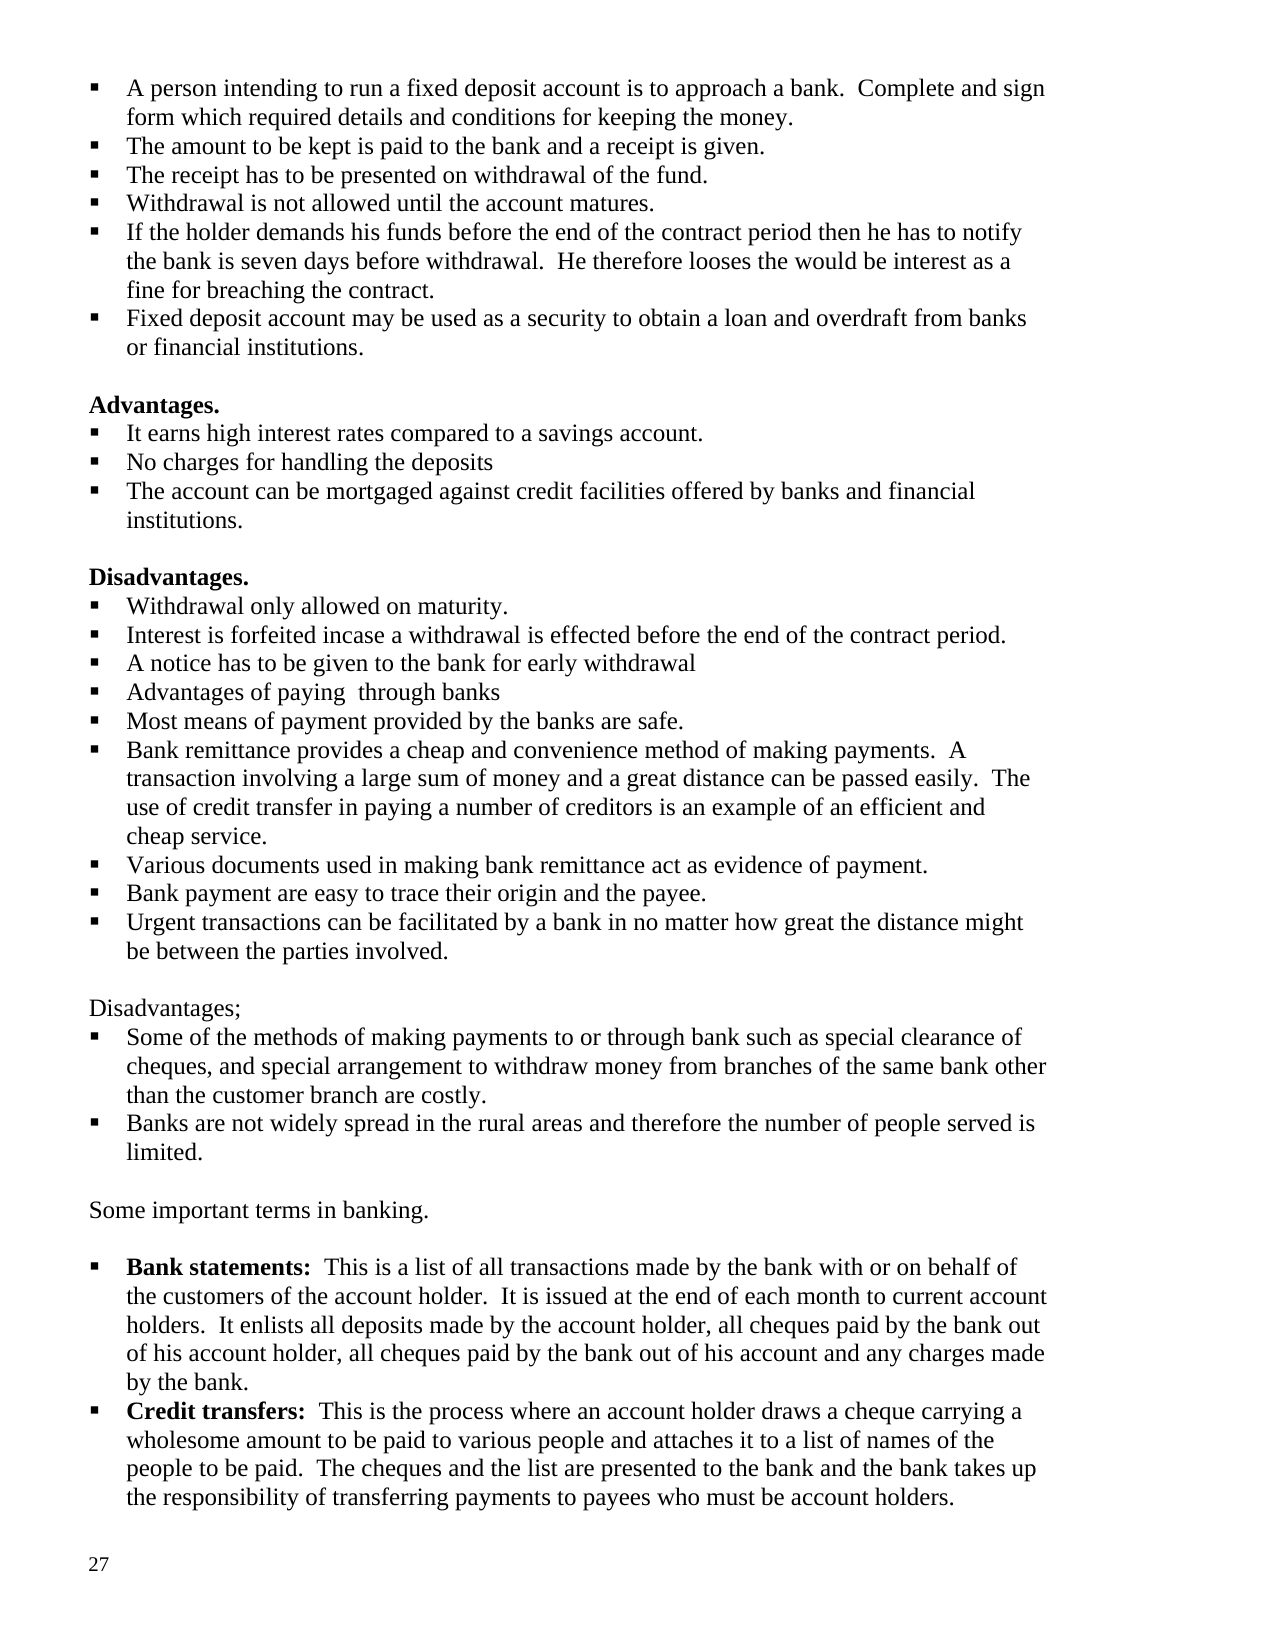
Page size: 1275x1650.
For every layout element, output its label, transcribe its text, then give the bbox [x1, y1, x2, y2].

list Various documents used in making bank remittance act as evidence of payment. [88, 850, 1050, 878]
list The amount to be kept is paid to the bank and a receipt is given. [88, 131, 1050, 160]
list The account can be mortgaged against credit facilities offered by banks and financial institutions. [88, 476, 1050, 533]
list Some of the methods of making payments to or through bank such as special clearance of cheques, and special arrangement to withdraw money from branches of the same bank other than the customer branch are costly. [88, 1022, 1050, 1108]
list A person intending to run a fixed deposit account is to approach a bank. Complete and sign form which required details and conditions for keeping the money. [88, 73, 1050, 131]
list No charges for handling the deposits [88, 447, 1050, 476]
text Some important terms in banking. [88, 1195, 1050, 1223]
list Banks are not widely spread in the rural areas and therefore the number of people served is limited. [88, 1108, 1050, 1166]
list The receipt has to be presented on withdrawal of the fund. [88, 160, 1050, 188]
list A notice has to be given to the bank for early withdrawal [88, 648, 1050, 677]
list Advantages of paying through banks [88, 677, 1050, 706]
text Disadvantages; [88, 993, 1050, 1022]
list Bank remittance provides a cheap and convenience method of making payments. A transaction involving a large sum of money and a great distance can be passed easily. The use of credit transfer in paying a number of creditors is an example of an efficient and cheap service. [88, 735, 1050, 850]
list Credit transfers: This is the process where an account holder draws a cheque carrying a wholesome amount to be paid to various people and attaches it to a list of names of the people to be paid. The cheques and the list are presented to the bank and the bank takes up the responsibility of transferring payments to payees who must be account holders. [88, 1396, 1050, 1511]
list It earns high interest rates compared to a savings account. [88, 418, 1050, 447]
list Interest is forfeited incase a withdrawal is effected before the end of the contract period. [88, 620, 1050, 648]
list If the holder demands his funds before the end of the contract period then he has to notify the bank is seven days before withdrawal. He therefore looses the would be interest as a fine for breaching the contract. [88, 217, 1050, 303]
list Most means of payment provided by the banks are safe. [88, 706, 1050, 735]
list Withdrawal only allowed on maturity. [88, 591, 1050, 620]
list Urgent transactions can be facilitated by a bank in no matter how great the distance might be between the parties involved. [88, 907, 1050, 965]
list Withdrawal is not allowed until the account matures. [88, 188, 1050, 217]
list Bank payment are easy to trace their origin and the payee. [88, 878, 1050, 907]
list Fixed deposit account may be used as a security to obtain a loan and overdraft from banks or financial institutions. [88, 303, 1050, 361]
text Disadvantages. [88, 562, 1050, 591]
text Advantages. [88, 390, 1050, 418]
list Bank statements: This is a list of all transactions made by the bank with or on behalf of the customers of the account holder. It is issued at the end of each month to current account holders. It enlists all deposits made by the account holder, all cheques paid by the bank out of his account holder, all cheques paid by the bank out of his account and any charges made by the bank. [88, 1252, 1050, 1396]
